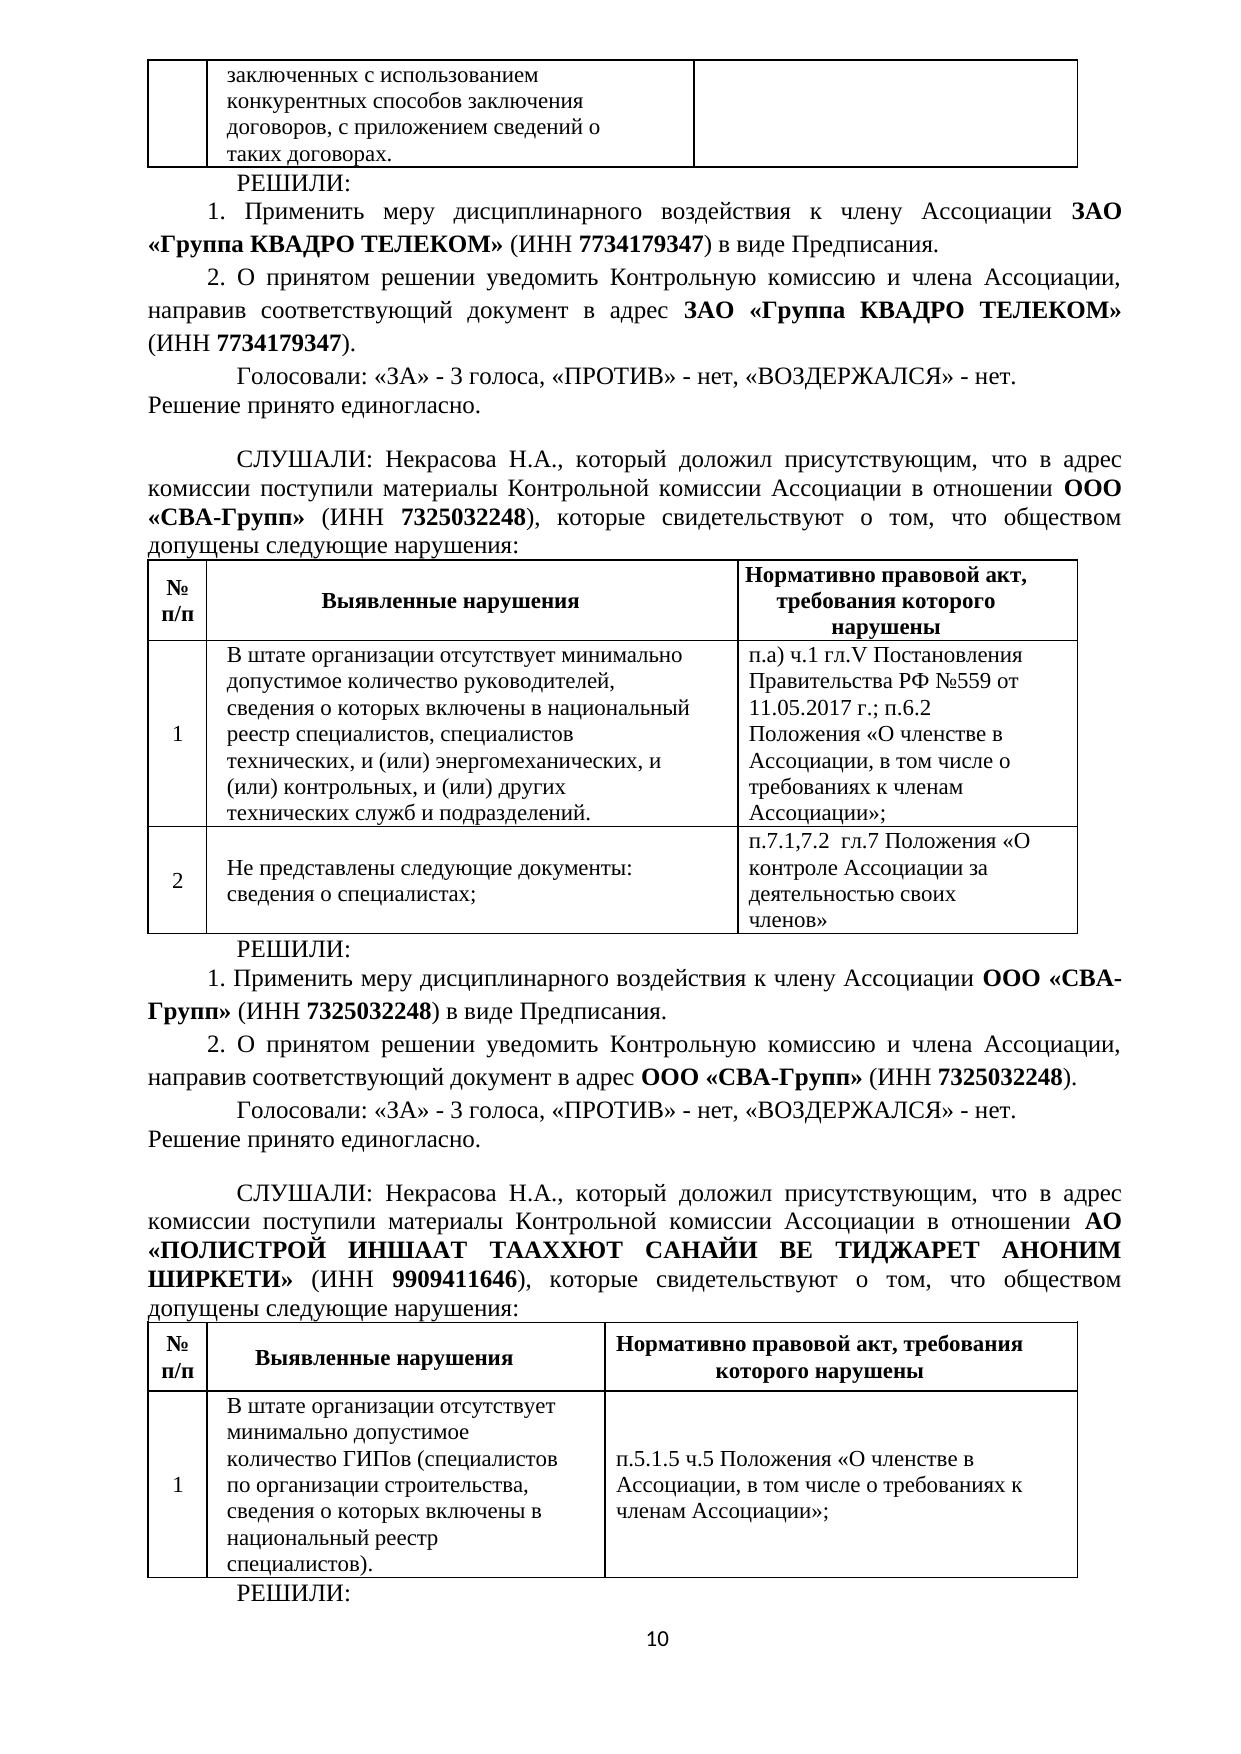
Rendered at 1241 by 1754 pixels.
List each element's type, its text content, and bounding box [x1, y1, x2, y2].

table_cell Не представлены следующие документы: сведения о специалистах; [207, 827, 737, 933]
text СЛУШАЛИ: Некрасова Н.А., который доложил присутствующим, что в адрес комиссии поступили материалы Контрольной комиссии Ассоциации в отношении АО «ПОЛИСТРОЙ ИНШААТ ТААХХЮТ САНАЙИ ВЕ ТИДЖАРЕТ АНОНИМ ШИРКЕТИ» (ИНН 9909411646), которые свидетельствуют о том, что обществом допущены следующие нарушения: [148, 1178, 1122, 1321]
text Голосовали: «ЗА» - 3 голоса, «ПРОТИВ» - нет, «ВОЗДЕРЖАЛСЯ» - нет. [148, 1095, 1122, 1124]
table_cell В штате организации отсутствует минимально допустимое количество ГИПов (специалистов по организации строительства, сведения о которых включены в национальный реестр специалистов). [208, 1392, 604, 1576]
table_cell п.5.1.5 ч.5 Положения «О членстве в Ассоциации, в том числе о требованиях к членам Ассоциации»; [606, 1392, 1077, 1576]
text РЕШИЛИ: [148, 168, 1122, 196]
text 1. Применить меру дисциплинарного воздействия к члену Ассоциации ООО «СВА-Групп» (ИНН 7325032248) в виде Предписания. [148, 963, 1122, 1025]
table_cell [695, 61, 1077, 166]
table_cell 2 [149, 827, 206, 933]
table_cell В штате организации отсутствует минимально допустимое количество руководителей, сведения о которых включены в национальный реестр специалистов, специалистов технических, и (или) энергомеханических, и (или) контрольных, и (или) других технических служб и подразделений. [207, 641, 737, 826]
table_header № п/п [149, 1323, 206, 1390]
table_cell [208, 61, 693, 166]
text Решение принято единогласно. [148, 1124, 1166, 1153]
table_header Нормативно правовой акт, требования которого нарушены [606, 1323, 1077, 1390]
table_cell 2 [149, 61, 206, 166]
text РЕШИЛИ: [148, 934, 1122, 963]
text 2. О принятом решении уведомить Контрольную комиссию и члена Ассоциации, направив соответствующий документ в адрес ООО «СВА-Групп» (ИНН 7325032248). [148, 1029, 1122, 1091]
text Голосовали: «ЗА» - 3 голоса, «ПРОТИВ» - нет, «ВОЗДЕРЖАЛСЯ» - нет. [148, 361, 1122, 390]
table_cell п.а) ч.1 гл.V Постановления Правительства РФ №559 от 11.05.2017 г.; п.6.2 Положения «О членстве в Ассоциации, в том числе о требованиях к членам Ассоциации»; [739, 641, 1077, 826]
table_cell 1 [149, 641, 206, 826]
table_cell п.7.1,7.2 гл.7 Положения «О контроле Ассоциации за деятельностью своих членов» [739, 827, 1077, 933]
table_header № п/п [149, 561, 206, 640]
text Решение принято единогласно. [148, 390, 1166, 419]
text СЛУШАЛИ: Некрасова Н.А., который доложил присутствующим, что в адрес комиссии поступили материалы Контрольной комиссии Ассоциации в отношении ООО «СВА-Групп» (ИНН 7325032248), которые свидетельствуют о том, что обществом допущены следующие нарушения: [148, 444, 1122, 559]
text 2. О принятом решении уведомить Контрольную комиссию и члена Ассоциации, направив соответствующий документ в адрес ЗАО «Группа КВАДРО ТЕЛЕКОМ» (ИНН 7734179347). [148, 262, 1122, 357]
table_header Выявленные нарушения [207, 561, 737, 640]
table_header Выявленные нарушения [208, 1323, 604, 1390]
table_cell 1 [149, 1392, 206, 1576]
text РЕШИЛИ: [148, 1578, 1122, 1607]
table_header Нормативно правовой акт, требования которого нарушены [739, 561, 1077, 640]
text 1. Применить меру дисциплинарного воздействия к члену Ассоциации ЗАО «Группа КВАДРО ТЕЛЕКОМ» (ИНН 7734179347) в виде Предписания. [148, 196, 1122, 258]
